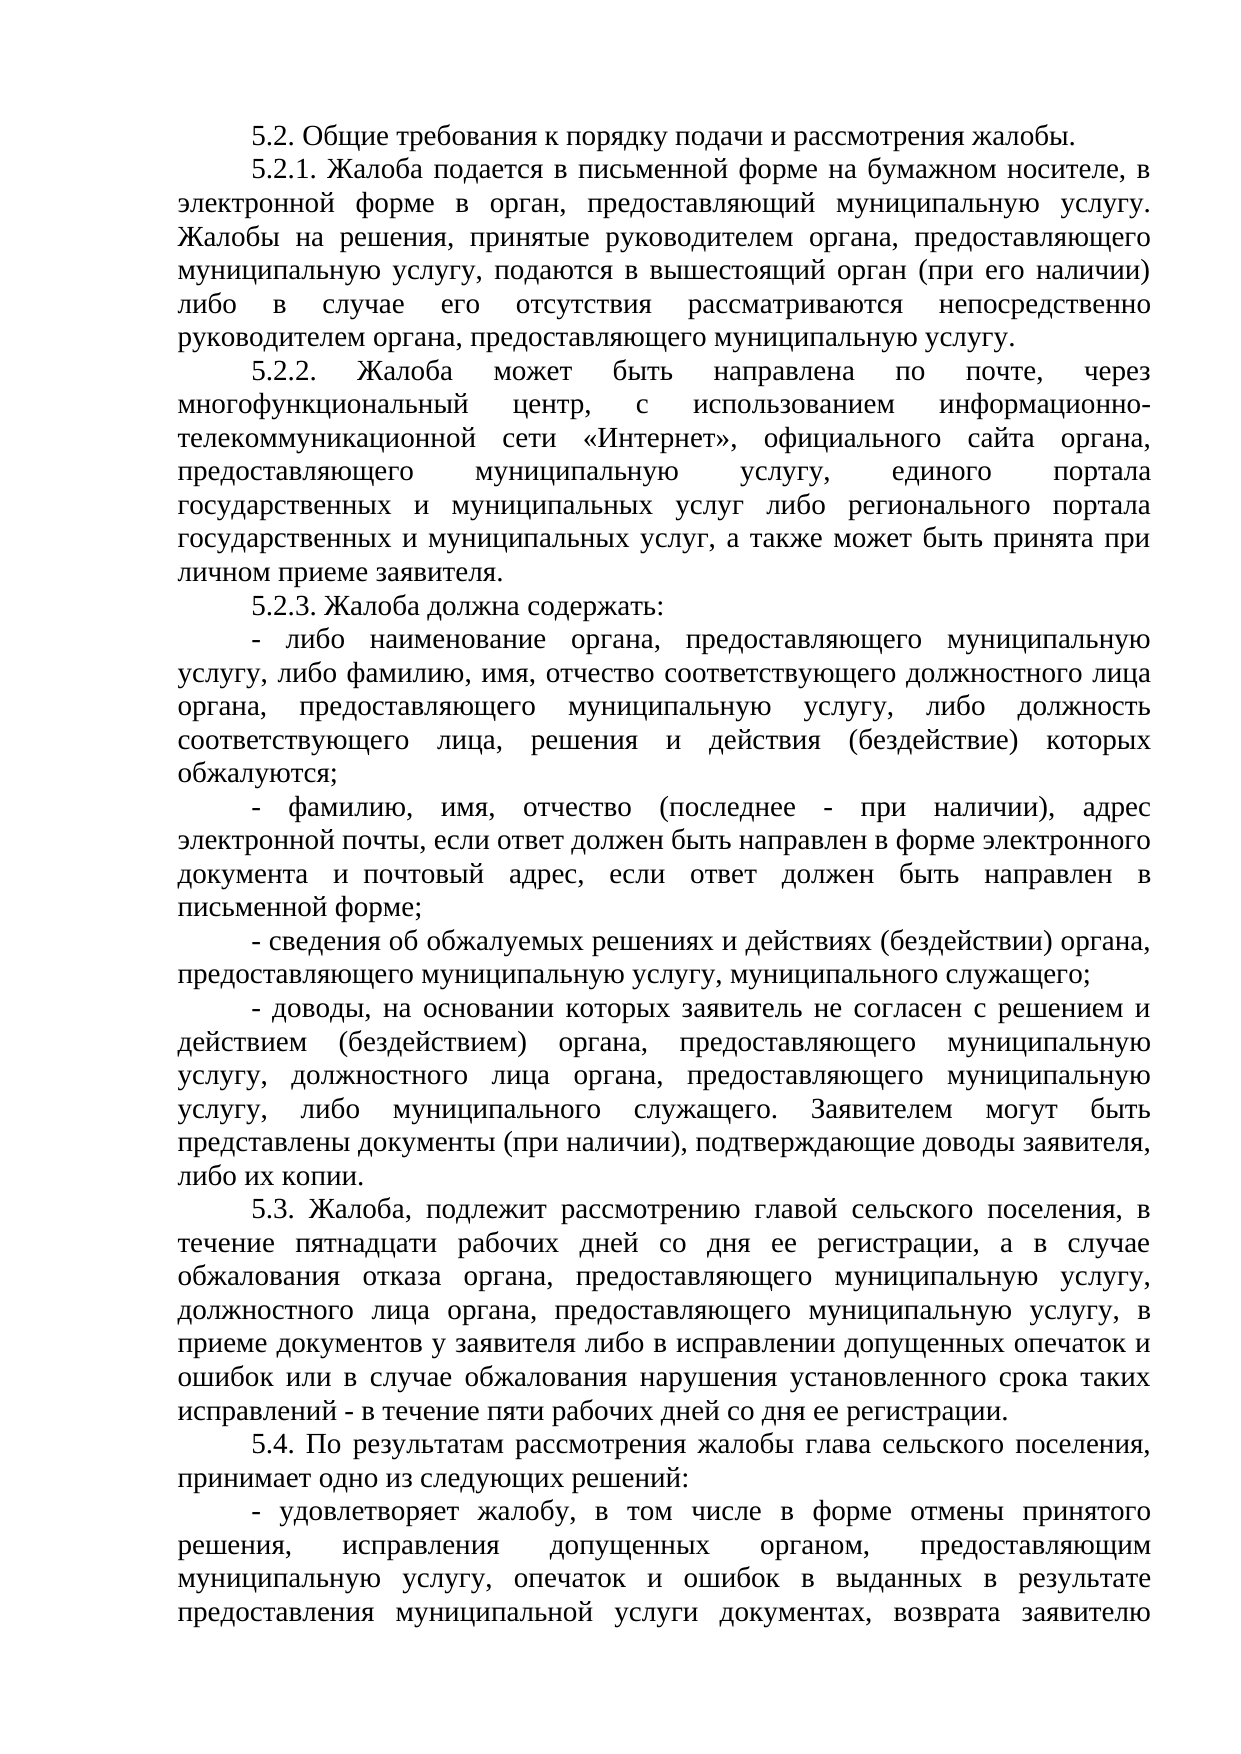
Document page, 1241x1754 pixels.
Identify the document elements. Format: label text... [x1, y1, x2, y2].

text 5.3. Жалоба, подлежит рассмотрению главой сельского поселения, в течение пятнадцати рабочих дней со дня ее регистрации, а в случае обжалования отказа органа, предоставляющего муниципальную услугу, должностного лица органа, предоставляющего муниципальную услугу, в приеме документов у заявителя либо в исправлении допущенных опечаток и ошибок или в случае обжалования нарушения установленного срока таких исправлений - в течение пяти рабочих дней со дня ее регистрации. [177, 1191, 1152, 1426]
text 5.2.3. Жалоба должна содержать: [177, 588, 1152, 621]
text 5.2.1. Жалоба подается в письменной форме на бумажном носителе, в электронной форме в орган, предоставляющий муниципальную услугу. Жалобы на решения, принятые руководителем органа, предоставляющего муниципальную услугу, подаются в вышестоящий орган (при его наличии) либо в случае его отсутствия рассматриваются непосредственно руководителем органа, предоставляющего муниципальную услугу. [177, 152, 1152, 353]
text 5.2.2. Жалоба может быть направлена по почте, через многофункциональный центр, с использованием информационно-телекоммуникационной сети «Интернет», официального сайта органа, предоставляющего муниципальную услугу, единого портала государственных и муниципальных услуг либо регионального портала государственных и муниципальных услуг, а также может быть принята при личном приеме заявителя. [177, 353, 1152, 588]
text - сведения об обжалуемых решениях и действиях (бездействии) органа, предоставляющего муниципальную услугу, муниципального служащего; [177, 923, 1152, 990]
text - либо наименование органа, предоставляющего муниципальную услугу, либо фамилию, имя, отчество соответствующего должностного лица органа, предоставляющего муниципальную услугу, либо должность соответствующего лица, решения и действия (бездействие) которых обжалуются; [177, 621, 1152, 789]
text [177, 1493, 1152, 1627]
text 5.4. По результатам рассмотрения жалобы глава сельского поселения, принимает одно из следующих решений: [177, 1426, 1152, 1493]
text - фамилию, имя, отчество (последнее - при наличии), адрес электронной почты, если ответ должен быть направлен в форме электронного документа и почтовый адрес, если ответ должен быть направлен в письменной форме; [177, 789, 1152, 923]
text 5.2. Общие требования к порядку подачи и рассмотрения жалобы. [177, 118, 1152, 152]
text - доводы, на основании которых заявитель не согласен с решением и действием (бездействием) органа, предоставляющего муниципальную услугу, должностного лица органа, предоставляющего муниципальную услугу, либо муниципального служащего. Заявителем могут быть представлены документы (при наличии), подтверждающие доводы заявителя, либо их копии. [177, 990, 1152, 1191]
